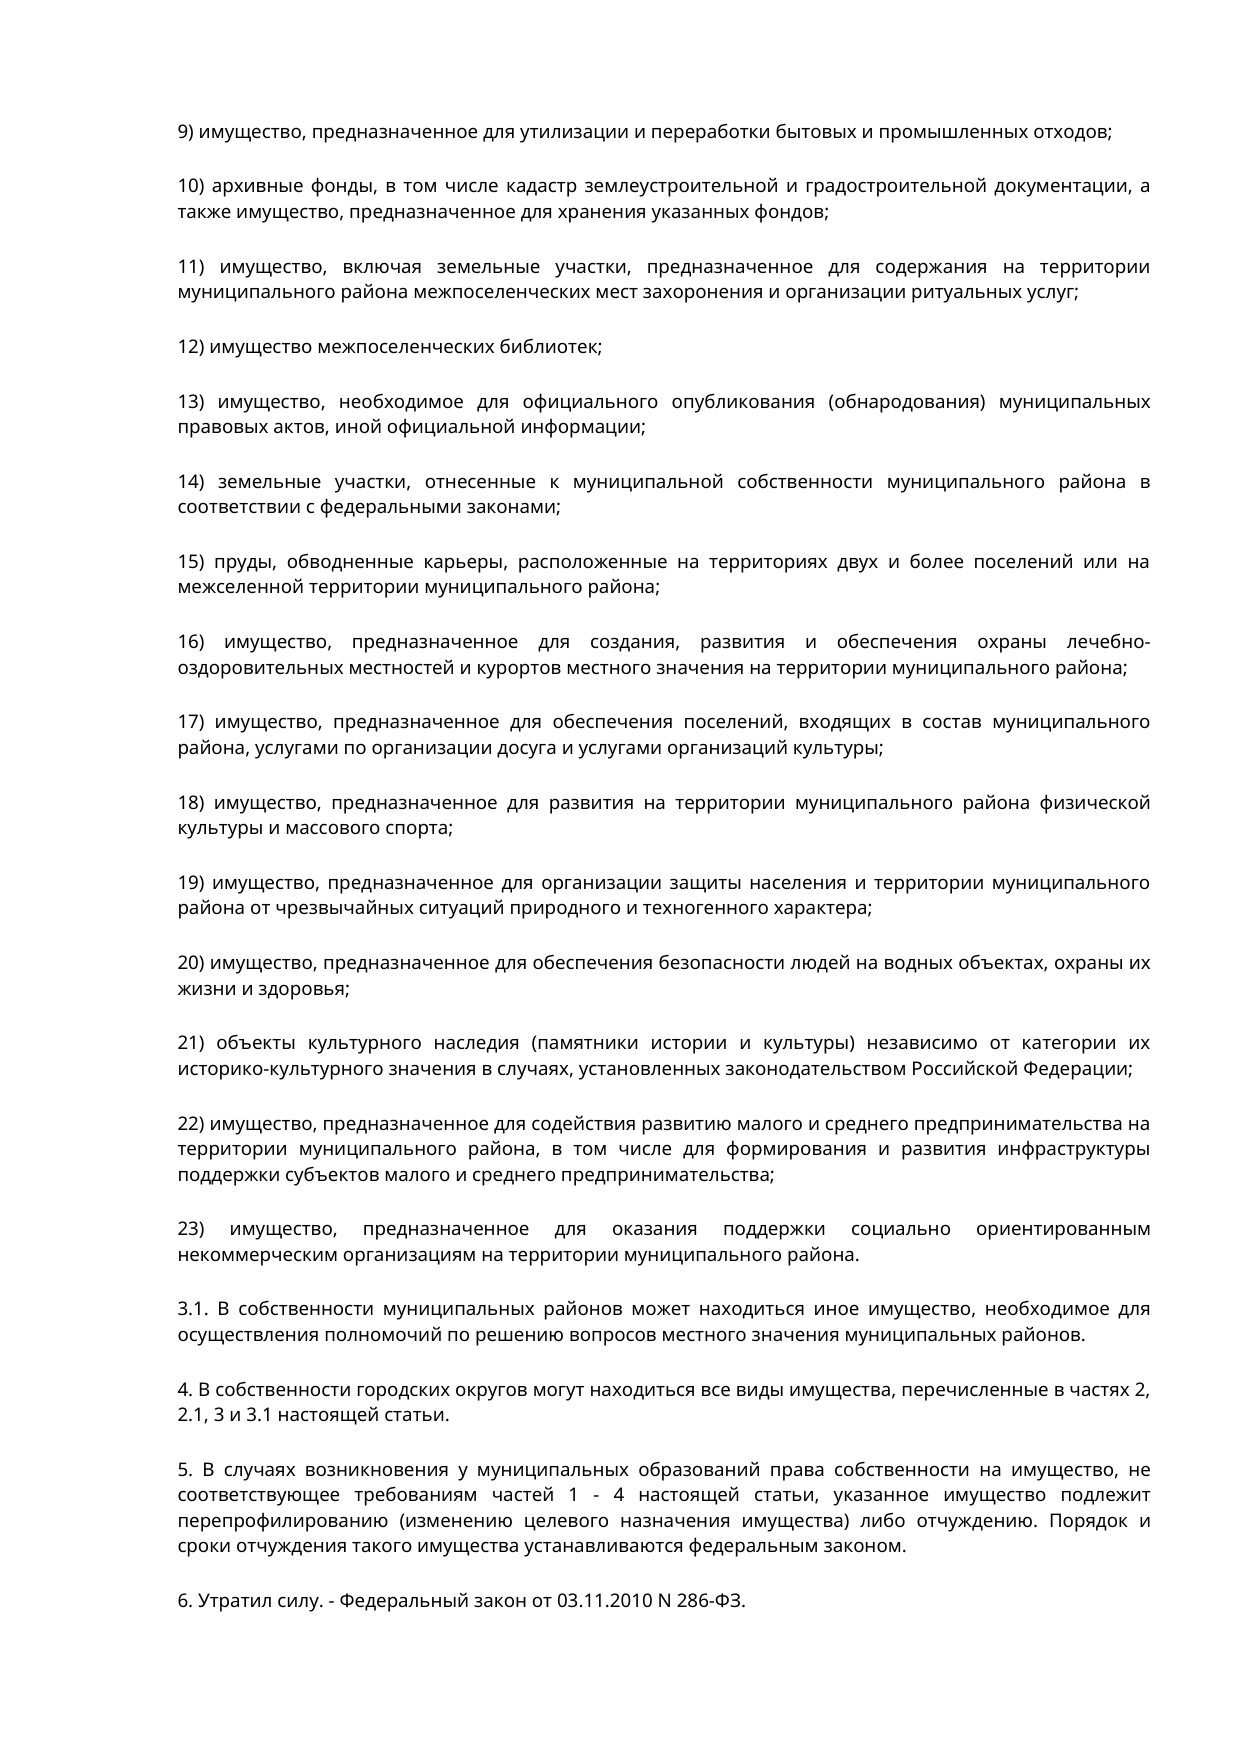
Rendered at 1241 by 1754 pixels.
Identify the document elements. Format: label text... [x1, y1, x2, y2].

text 14) земельные участки, отнесенные к муниципальной собственности муниципального района в соответствии с федеральными законами; [177, 468, 1152, 519]
text 10) архивные фонды, в том числе кадастр землеустроительной и градостроительной документации, а также имущество, предназначенное для хранения указанных фондов; [177, 173, 1152, 224]
text 16) имущество, предназначенное для создания, развития и обеспечения охраны лечебно-оздоровительных местностей и курортов местного значения на территории муниципального района; [177, 628, 1152, 679]
text 18) имущество, предназначенное для развития на территории муниципального района физической культуры и массового спорта; [177, 789, 1152, 840]
text 3.1. В собственности муниципальных районов может находиться иное имущество, необходимое для осуществления полномочий по решению вопросов местного значения муниципальных районов. [177, 1296, 1152, 1347]
text 17) имущество, предназначенное для обеспечения поселений, входящих в состав муниципального района, услугами по организации досуга и услугами организаций культуры; [177, 709, 1152, 760]
text 11) имущество, включая земельные участки, предназначенное для содержания на территории муниципального района межпоселенческих мест захоронения и организации ритуальных услуг; [177, 253, 1152, 304]
text 21) объекты культурного наследия (памятники истории и культуры) независимо от категории их историко-культурного значения в случаях, установленных законодательством Российской Федерации; [177, 1029, 1152, 1081]
text 13) имущество, необходимое для официального опубликования (обнародования) муниципальных правовых актов, иной официальной информации; [177, 388, 1152, 439]
text 23) имущество, предназначенное для оказания поддержки социально ориентированным некоммерческим организациям на территории муниципального района. [177, 1216, 1152, 1267]
text 19) имущество, предназначенное для организации защиты населения и территории муниципального района от чрезвычайных ситуаций природного и техногенного характера; [177, 869, 1152, 920]
text 20) имущество, предназначенное для обеспечения безопасности людей на водных объектах, охраны их жизни и здоровья; [177, 949, 1152, 1000]
text 5. В случаях возникновения у муниципальных образований права собственности на имущество, не соответствующее требованиям частей 1 - 4 настоящей статьи, указанное имущество подлежит перепрофилированию (изменению целевого назначения имущества) либо отчуждению. Порядок и сроки отчуждения такого имущества устанавливаются федеральным законом. [177, 1456, 1152, 1558]
text 22) имущество, предназначенное для содействия развитию малого и среднего предпринимательства на территории муниципального района, в том числе для формирования и развития инфраструктуры поддержки субъектов малого и среднего предпринимательства; [177, 1110, 1152, 1186]
text 12) имущество межпоселенческих библиотек; [177, 333, 1152, 359]
text 4. В собственности городских округов могут находиться все виды имущества, перечисленные в частях 2, 2.1, 3 и 3.1 настоящей статьи. [177, 1376, 1152, 1427]
text 6. Утратил силу. - Федеральный закон от 03.11.2010 N 286-ФЗ. [177, 1587, 1152, 1613]
text 9) имущество, предназначенное для утилизации и переработки бытовых и промышленных отходов; [177, 118, 1152, 144]
text 15) пруды, обводненные карьеры, расположенные на территориях двух и более поселений или на межселенной территории муниципального района; [177, 548, 1152, 599]
